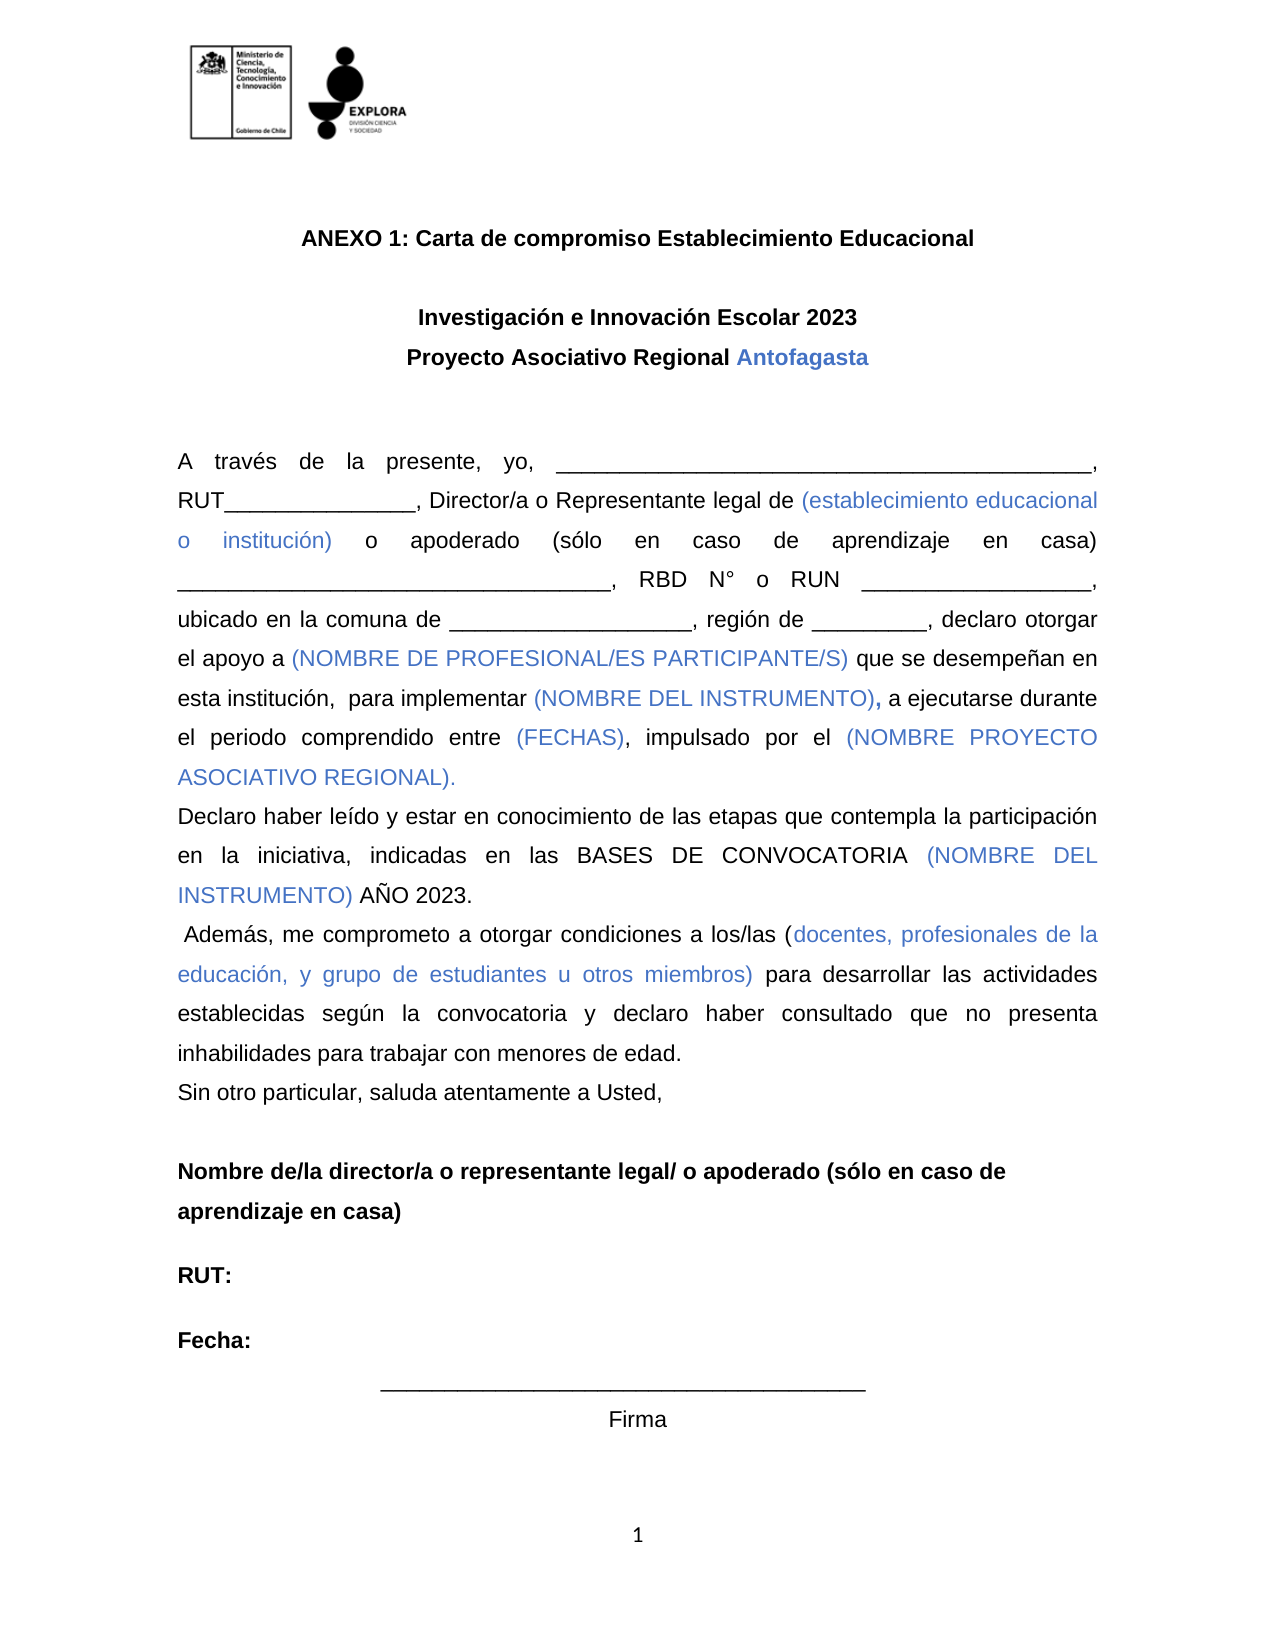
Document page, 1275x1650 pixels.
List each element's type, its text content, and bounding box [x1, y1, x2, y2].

text ANEXO 1: Carta de compromiso Establecimiento Educacional [177, 225, 1098, 252]
text Sin otro particular, saluda atentamente a Usted, [177, 1079, 1098, 1106]
text Además, me comprometo a otorgar condiciones a los/las (docentes, profesionales de la educación, y grupo de estudiantes u otros miembros) para desarrollar las actividades establecidas según la convocatoria y declaro haber consultado que no presenta inhabilidades para trabajar con menores de edad. [177, 921, 1098, 1066]
text Nombre de/la director/a o representante legal/ o apoderado (sólo en caso de aprendizaje en casa) [177, 1158, 1098, 1224]
text Firma [177, 1406, 1098, 1432]
text RUT: [177, 1262, 1098, 1289]
text Declaro haber leído y estar en conocimiento de las etapas que contempla la participación en la iniciativa, indicadas en las BASES DE CONVOCATORIA (NOMBRE DEL INSTRUMENTO) AÑO 2023. [177, 803, 1098, 908]
text Investigación e Innovación Escolar 2023 [177, 304, 1098, 331]
text Fecha: ______________________________________ [177, 1327, 1098, 1393]
picture [166, 18, 431, 168]
text A través de la presente, yo, __________________________________________, RUT_______________, Director/a o Representante legal de (establecimiento educacional o institución) o apoderado (sólo en caso de aprendizaje en casa) __________________________________, RBD N° o RUN __________________, ubicado en la comuna de ___________________, región de _________, declaro otorgar el apoyo a (NOMBRE DE PROFESIONAL/ES PARTICIPANTE/S) que se desempeñan en esta institución, para implementar (NOMBRE DEL INSTRUMENTO), a ejecutarse durante el periodo comprendido entre (FECHAS), impulsado por el (NOMBRE PROYECTO ASOCIATIVO REGIONAL). [177, 448, 1098, 790]
text Proyecto Asociativo Regional Antofagasta [177, 344, 1098, 370]
